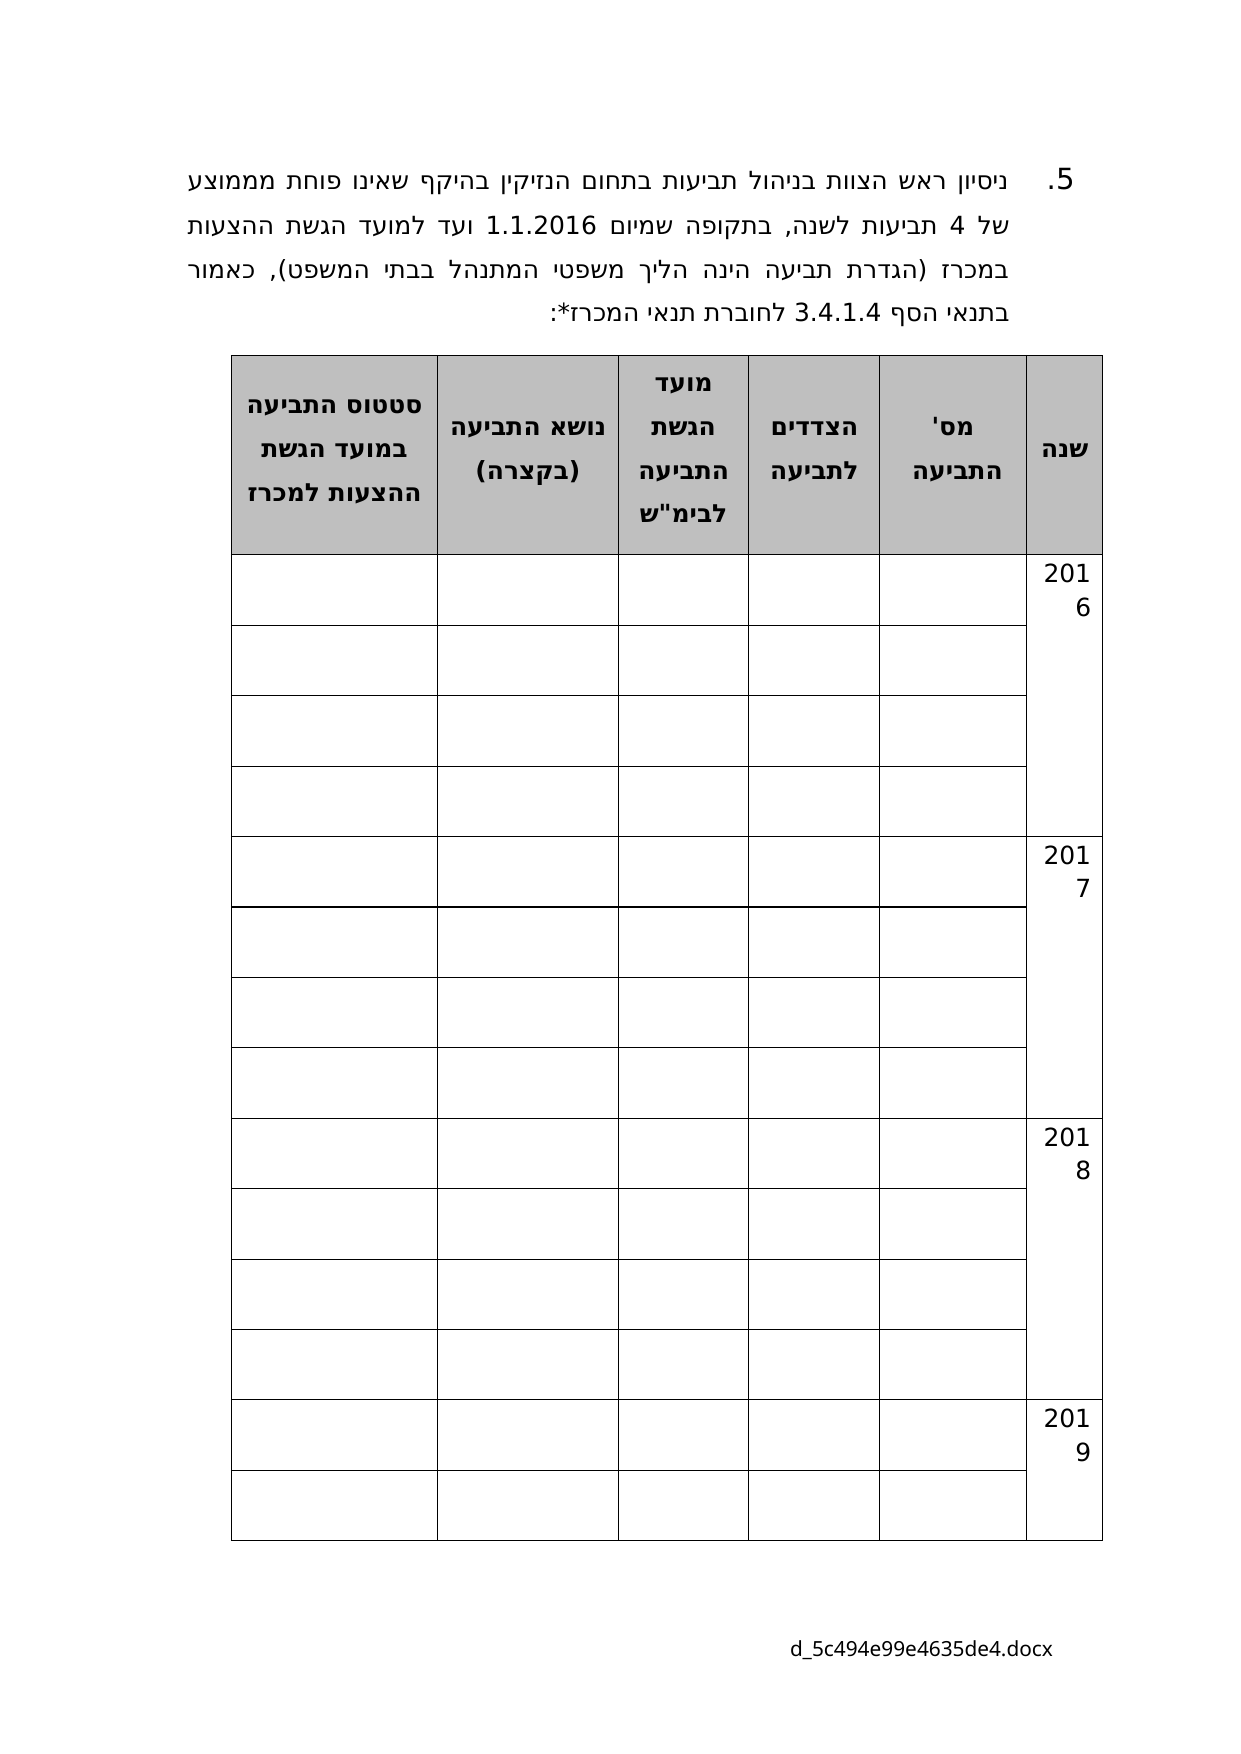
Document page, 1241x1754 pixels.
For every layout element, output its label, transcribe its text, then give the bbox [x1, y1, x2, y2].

table_cell [749, 1471, 879, 1540]
table_cell [619, 908, 748, 977]
table_cell [880, 1048, 1026, 1118]
table_cell [438, 1048, 618, 1118]
table_cell 2018 [1027, 1119, 1102, 1399]
table_cell [619, 626, 748, 695]
table_cell [619, 837, 748, 906]
table_cell [749, 1119, 879, 1188]
table_header מס' התביעה [880, 356, 1026, 554]
table_cell [232, 767, 437, 836]
table_cell [619, 767, 748, 836]
table_cell [232, 555, 437, 625]
table_header שנה [1027, 356, 1102, 554]
table_cell [438, 1260, 618, 1329]
table_cell [438, 626, 618, 695]
table_cell [232, 1119, 437, 1188]
table_cell [880, 696, 1026, 766]
table_cell [749, 1189, 879, 1258]
table_cell [232, 978, 437, 1047]
table_cell [438, 696, 618, 766]
table_cell [619, 555, 748, 625]
table_cell [749, 555, 879, 625]
table_cell [438, 837, 618, 906]
table_cell [749, 1400, 879, 1470]
table_cell [880, 908, 1026, 977]
table_cell [749, 978, 879, 1047]
table_cell [438, 767, 618, 836]
table_cell 2017 [1027, 837, 1102, 1118]
table_cell [438, 1189, 618, 1258]
table_cell [619, 696, 748, 766]
table_cell [232, 696, 437, 766]
table_cell [880, 1260, 1026, 1329]
table_cell [438, 908, 618, 977]
table_cell [749, 626, 879, 695]
table_cell [880, 1189, 1026, 1258]
table_cell [880, 767, 1026, 836]
table_cell [232, 1189, 437, 1258]
table_cell [619, 1330, 748, 1399]
table_cell [438, 1400, 618, 1470]
table_cell [749, 696, 879, 766]
table_cell [749, 767, 879, 836]
table_cell [880, 1400, 1026, 1470]
table_cell 2019 [1027, 1400, 1102, 1540]
table_cell [880, 978, 1026, 1047]
table_cell [619, 1048, 748, 1118]
table_cell [619, 1119, 748, 1188]
table_cell [438, 978, 618, 1047]
table_cell [232, 1400, 437, 1470]
table_cell [749, 1048, 879, 1118]
table_cell [880, 1471, 1026, 1540]
table_cell [232, 626, 437, 695]
list ניסיון ראש הצוות בניהול תביעות בתחום הנזיקין בהיקף שאינו פוחת מממוצע של 4 תביעות לשנה, בתקופה שמיום 1.1.2016 ועד למועד הגשת ההצעות במכרז (הגדרת תביעה הינה הליך משפטי המתנהל בבתי המשפט), כאמור בתנאי הסף 3.4.1.4 לחוברת תנאי המכרז*: [187, 162, 1047, 328]
table_cell [619, 1471, 748, 1540]
table_header נושא התביעה (בקצרה) [438, 356, 618, 554]
table_cell [880, 1330, 1026, 1399]
table_cell [880, 626, 1026, 695]
table_cell [438, 555, 618, 625]
table_cell [232, 1260, 437, 1329]
table_cell [749, 837, 879, 906]
table_cell [749, 1330, 879, 1399]
table_header מועד הגשת התביעה לבימ"ש [619, 356, 748, 554]
table_cell [232, 1330, 437, 1399]
table_cell [619, 1189, 748, 1258]
table_cell [880, 555, 1026, 625]
table_cell [749, 908, 879, 977]
table_cell [749, 1260, 879, 1329]
table_cell [619, 1260, 748, 1329]
table_header הצדדים לתביעה [749, 356, 879, 554]
table_header סטטוס התביעה במועד הגשת ההצעות למכרז [232, 356, 437, 554]
table_cell [880, 1119, 1026, 1188]
table_cell [232, 1471, 437, 1540]
table_cell [619, 978, 748, 1047]
table_cell [232, 837, 437, 906]
table_cell [619, 1400, 748, 1470]
table_cell 2016 [1027, 555, 1102, 836]
table_cell [438, 1471, 618, 1540]
table_cell [438, 1119, 618, 1188]
table_cell [232, 908, 437, 977]
table_cell [232, 1048, 437, 1118]
table_cell [438, 1330, 618, 1399]
table_cell [880, 837, 1026, 906]
